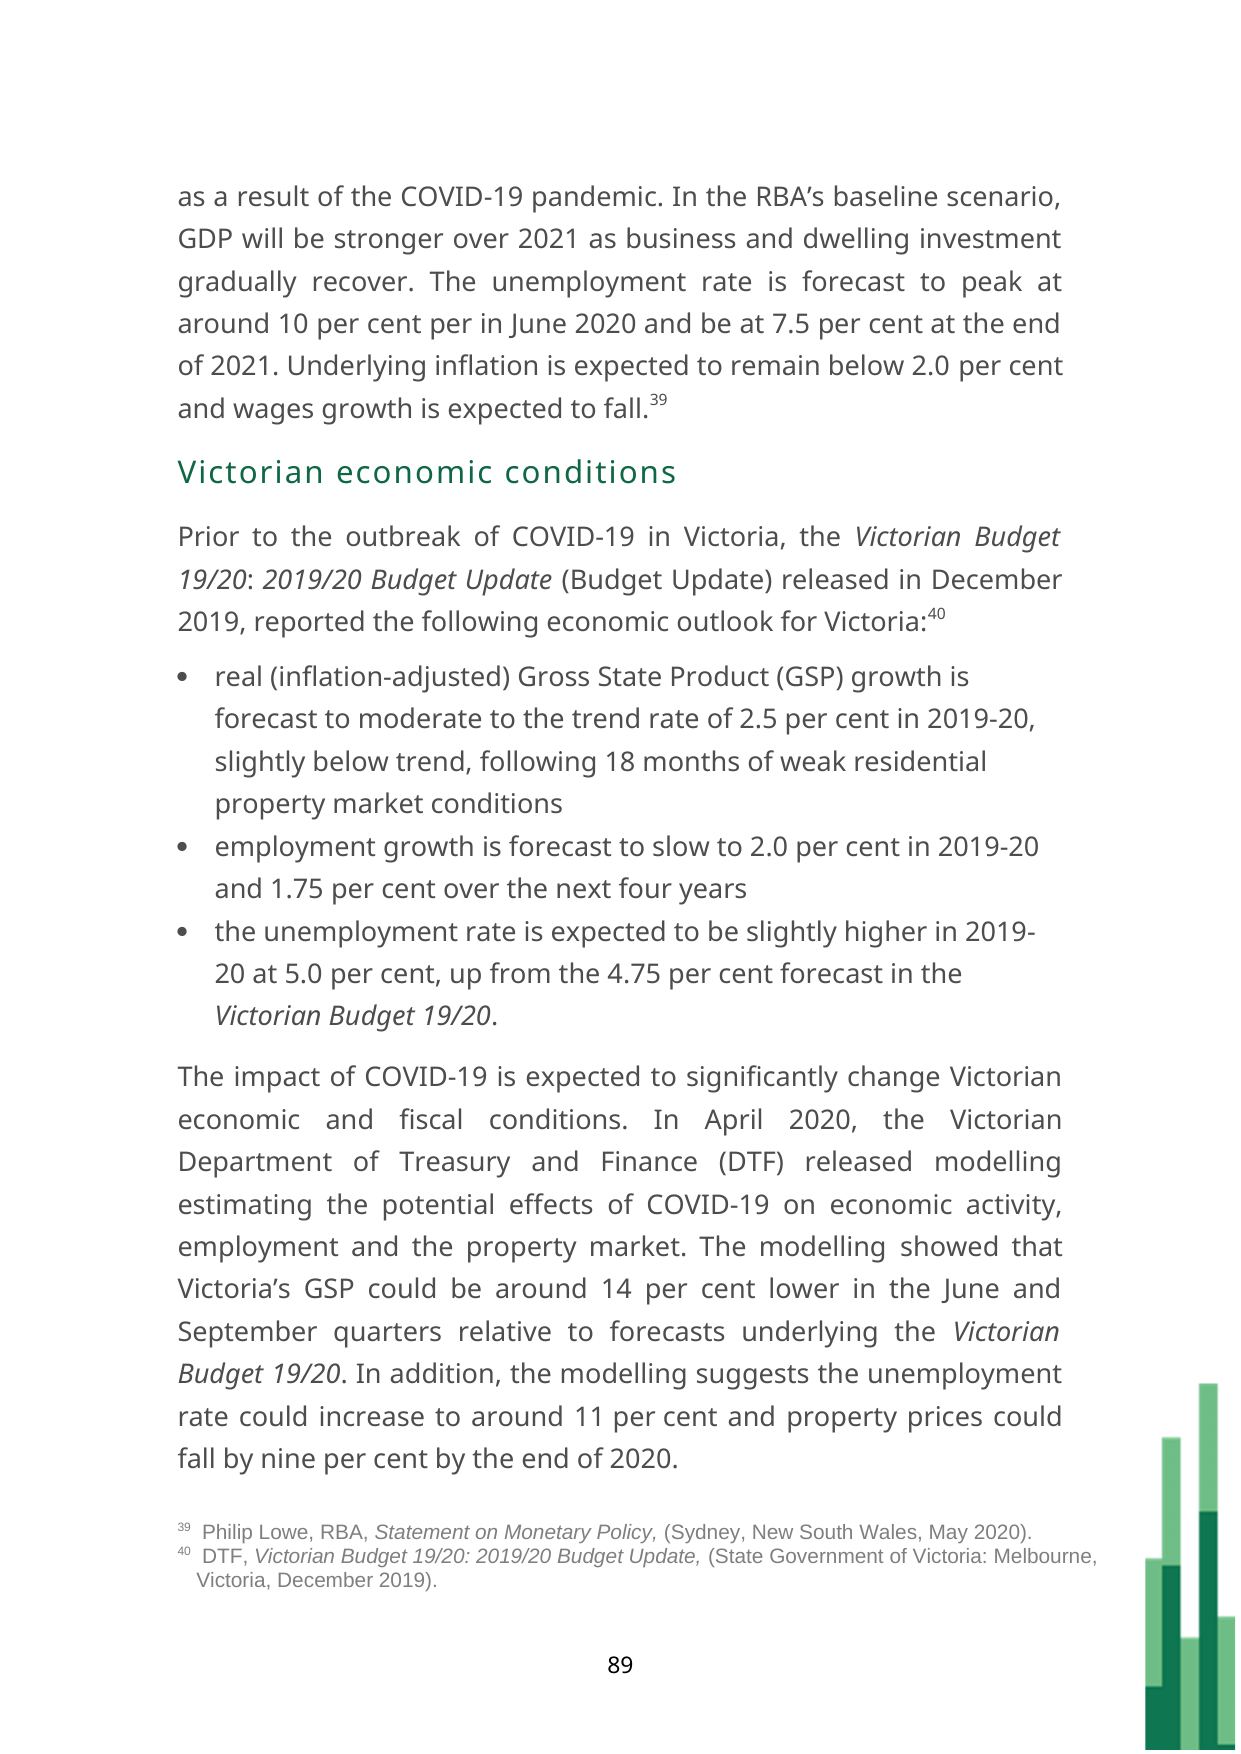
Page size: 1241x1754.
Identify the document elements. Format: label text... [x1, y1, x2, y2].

text the unemployment rate is expected to be slightly higher in 2019-20 at 5.0 per cent, up from the 4.75 per cent forecast in the Victorian Budget 19/20. [177, 912, 1063, 1034]
list Prior to the outbreak of COVID-19 in Victoria, the Victorian Budget 19/20: 2019/20 Budget Update (Budget Update) released in December 2019, reported the following economic outlook for Victoria: [177, 518, 1063, 639]
text employment growth is forecast to slow to 2.0 per cent in 2019-20 and 1.75 per cent over the next four years [177, 827, 1063, 906]
picture [1145, 1374, 1236, 1750]
text real (inflation-adjusted) Gross State Product (GSP) growth is forecast to moderate to the trend rate of 2.5 per cent in 2019-20, slightly below trend, following 18 months of weak residential property market conditions [177, 658, 1063, 822]
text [177, 177, 1063, 426]
subtitle Victorian economic conditions [177, 450, 1063, 493]
text The impact of COVID-19 is expected to significantly change Victorian economic and fiscal conditions. In April 2020, the Victorian Department of Treasury and Finance (DTF) released modelling estimating the potential effects of COVID-19 on economic activity, employment and the property market. The modelling showed that Victoria’s GSP could be around 14 per cent lower in the June and September quarters relative to forecasts underlying the Victorian Budget 19/20. In addition, the modelling suggests the unemployment rate could increase to around 11 per cent and property prices could fall by nine per cent by the end of 2020. [177, 1058, 1063, 1476]
